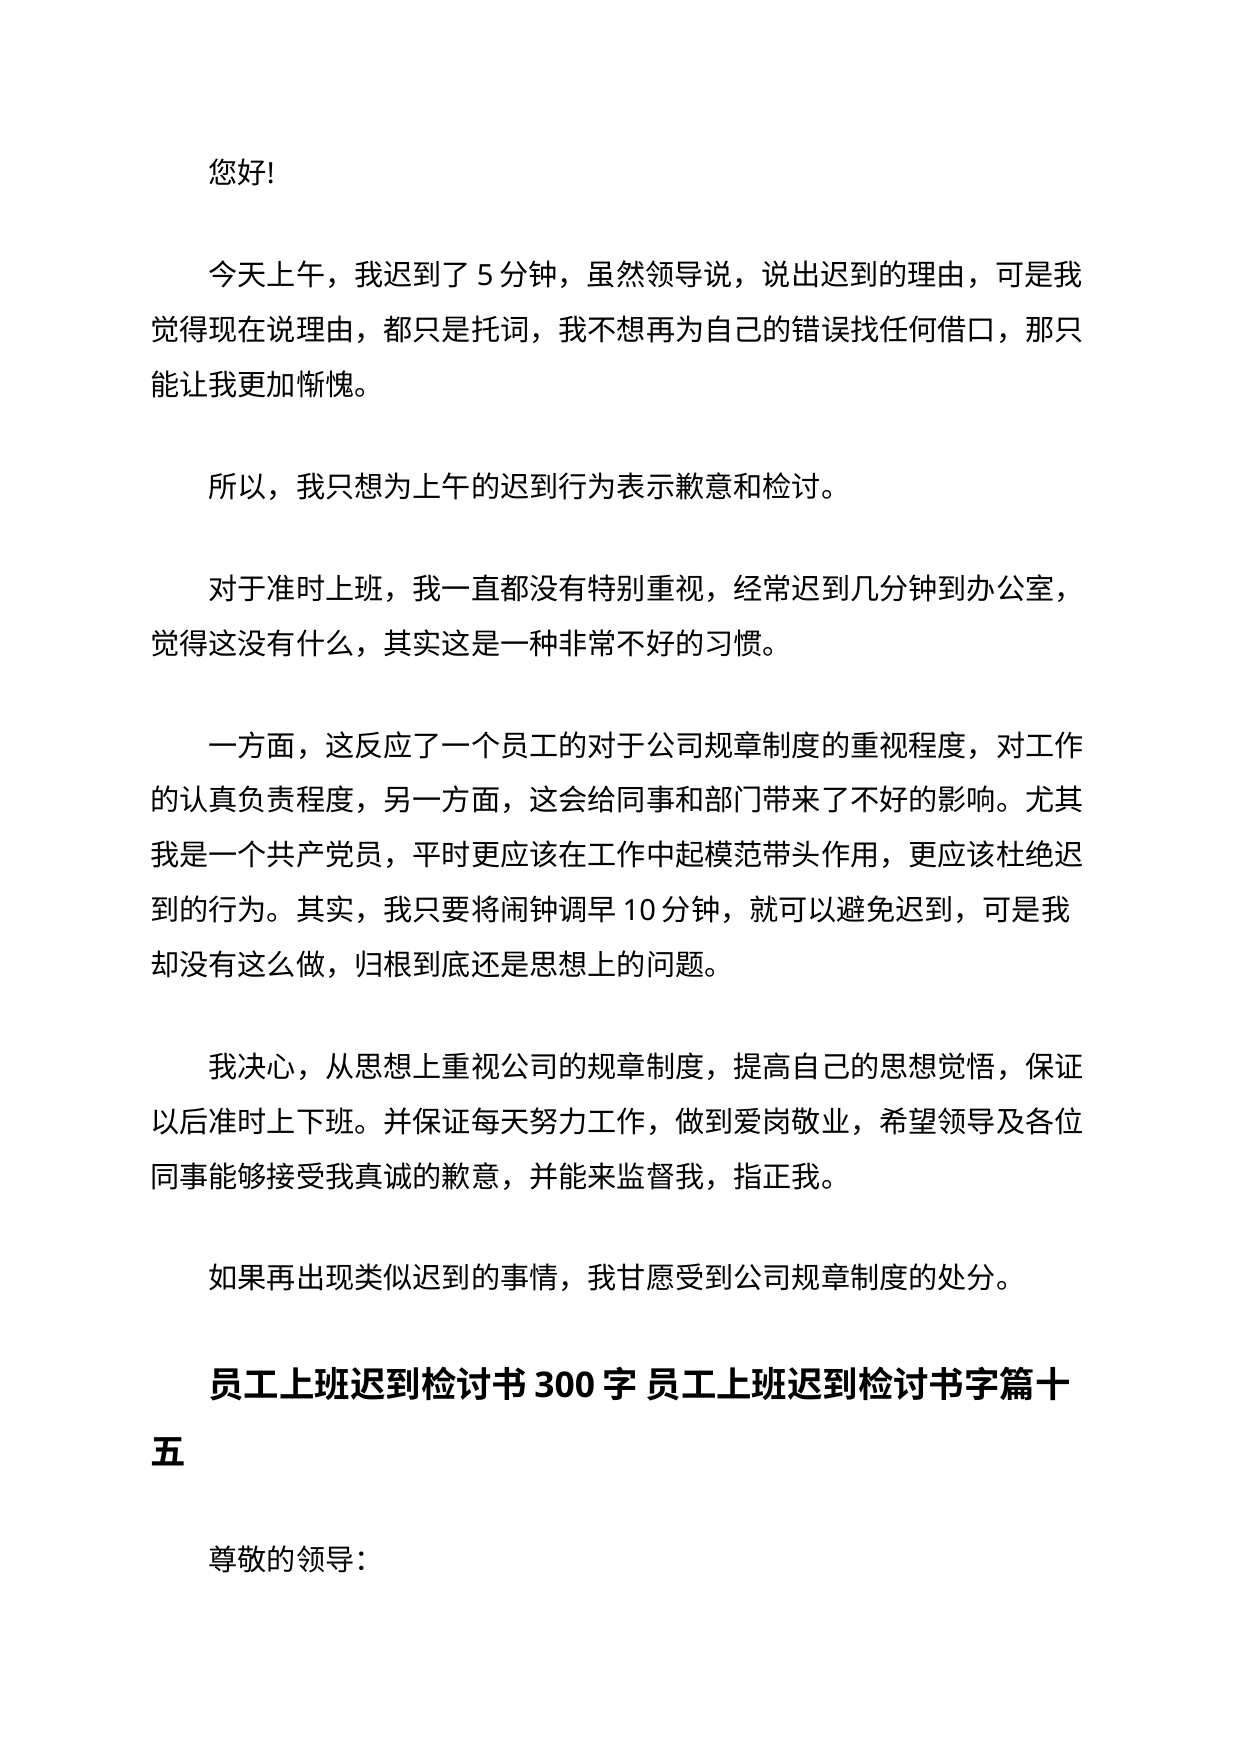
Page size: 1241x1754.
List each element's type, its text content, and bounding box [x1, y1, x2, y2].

text 员工上班迟到检讨书300字 员工上班迟到检讨书字篇十五 [150, 1357, 1090, 1475]
text 我决心，从思想上重视公司的规章制度，提高自己的思想觉悟，保证以后准时上下班。并保证每天努力工作，做到爱岗敬业，希望领导及各位同事能够接受我真诚的歉意，并能来监督我，指正我。 [150, 1043, 1090, 1196]
text 尊敬的领导： [150, 1537, 1090, 1579]
text 对于准时上班，我一直都没有特别重视，经常迟到几分钟到办公室，觉得这没有什么，其实这是一种非常不好的习惯。 [150, 565, 1090, 663]
text 一方面，这反应了一个员工的对于公司规章制度的重视程度，对工作的认真负责程度，另一方面，这会给同事和部门带来了不好的影响。尤其我是一个共产党员，平时更应该在工作中起模范带头作用，更应该杜绝迟到的行为。其实，我只要将闹钟调早10分钟，就可以避免迟到，可是我却没有这么做，归根到底还是思想上的问题。 [150, 722, 1090, 984]
text 所以，我只想为上午的迟到行为表示歉意和检讨。 [150, 464, 1090, 506]
text 今天上午，我迟到了5分钟，虽然领导说，说出迟到的理由，可是我觉得现在说理由，都只是托词，我不想再为自己的错误找任何借口，那只能让我更加惭愧。 [150, 252, 1090, 404]
text 您好! [150, 150, 1090, 192]
text 如果再出现类似迟到的事情，我甘愿受到公司规章制度的处分。 [150, 1255, 1090, 1297]
